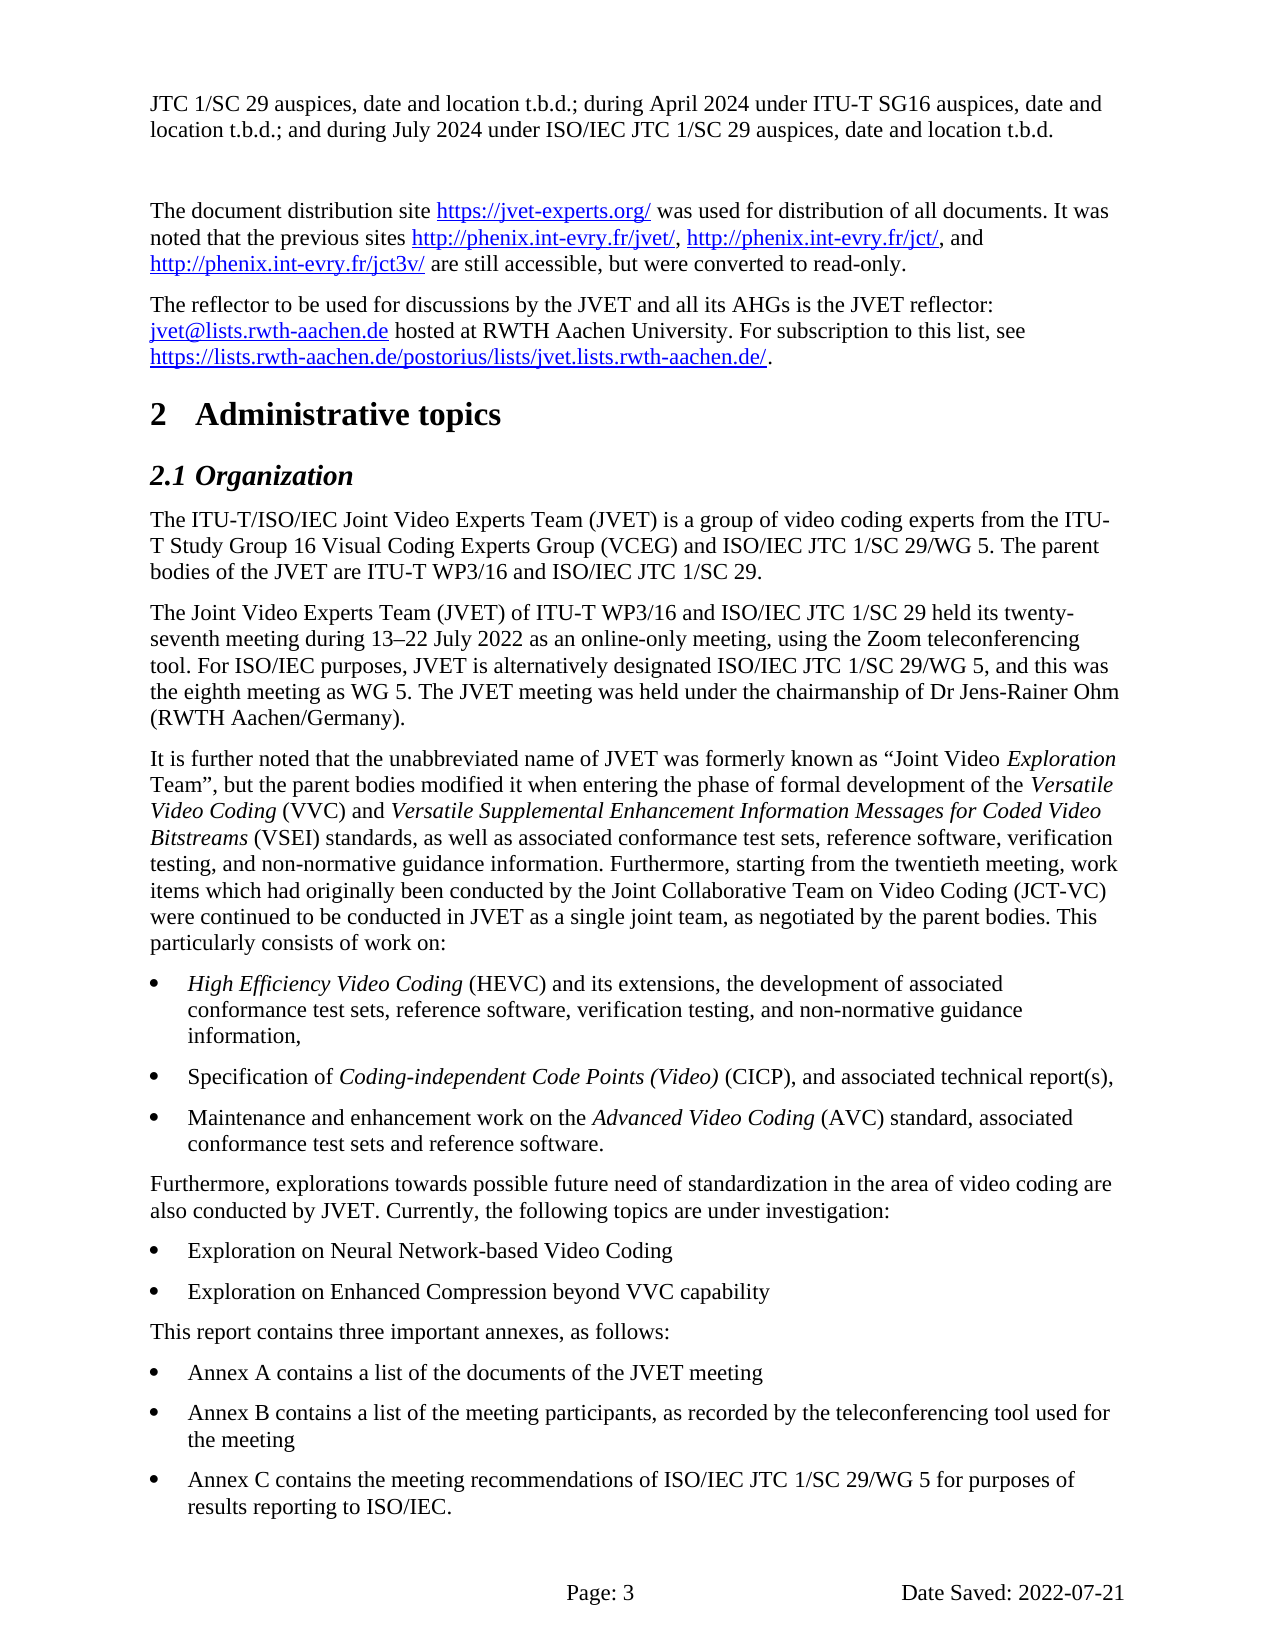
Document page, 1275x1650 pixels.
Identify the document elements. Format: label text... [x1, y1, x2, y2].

list Specification of Coding-independent Code Points (Video) (CICP), and associated technical report(s), [150, 1063, 1125, 1089]
text The reflector to be used for discussions by the JVET and all its AHGs is the JVET reflector: jvet@lists.rwth-aachen.de hosted at RWTH Aachen University. For subscription to this list, see https://lists.rwth-aachen.de/postorius/lists/jvet.lists.rwth-aachen.de/. [150, 291, 1125, 370]
subtitle Organization [150, 458, 1125, 492]
list Exploration on Neural Network-based Video Coding [150, 1237, 1125, 1264]
text This report contains three important annexes, as follows: [150, 1318, 1125, 1345]
list Annex A contains a list of the documents of the JVET meeting [150, 1359, 1125, 1385]
text The ITU-T/ISO/IEC Joint Video Experts Team (JVET) is a group of video coding experts from the ITU-T Study Group 16 Visual Coding Experts Group (VCEG) and ISO/IEC JTC 1/‌SC 29/‌WG 5. The parent bodies of the JVET are ITU-T WP3/16 and ISO/IEC JTC 1/‌SC 29. [150, 506, 1125, 585]
list Annex C contains the meeting recommendations of ISO/IEC JTC 1/‌SC 29/‌WG 5 for purposes of results reporting to ISO/IEC. [150, 1466, 1125, 1519]
list Annex B contains a list of the meeting participants, as recorded by the teleconferencing tool used for the meeting [150, 1399, 1125, 1452]
list Maintenance and enhancement work on the Advanced Video Coding (AVC) standard, associated conformance test sets and reference software. [150, 1104, 1125, 1156]
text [150, 90, 1125, 143]
text Furthermore, explorations towards possible future need of standardization in the area of video coding are also conducted by JVET. Currently, the following topics are under investigation: [150, 1171, 1125, 1223]
text It is further noted that the unabbreviated name of JVET was formerly known as “Joint Video Exploration Team”, but the parent bodies modified it when entering the phase of formal development of the Versatile Video Coding (VVC) and Versatile Supplemental Enhancement Information Messages for Coded Video Bitstreams (VSEI) standards, as well as associated conformance test sets, reference software, verification testing, and non-normative guidance information. Furthermore, starting from the twentieth meeting, work items which had originally been conducted by the Joint Collaborative Team on Video Coding (JCT-VC) were continued to be conducted in JVET as a single joint team, as negotiated by the parent bodies. This particularly consists of work on: [150, 745, 1125, 956]
text The Joint Video Experts Team (JVET) of ITU-T WP3/16 and ISO/IEC JTC 1/‌SC 29 held its twenty-seventh meeting during 13–22 July 2022 as an online-only meeting, using the Zoom teleconferencing tool. For ISO/IEC purposes, JVET is alternatively designated ISO/IEC JTC 1/‌SC 29/‌WG 5, and this was the eighth meeting as WG 5. The JVET meeting was held under the chairmanship of Dr Jens-Rainer Ohm (RWTH Aachen/Germany). [150, 599, 1125, 731]
list High Efficiency Video Coding (HEVC) and its extensions, the development of associated conformance test sets, reference software, verification testing, and non-normative guidance information, [150, 970, 1125, 1049]
text The document distribution site https://jvet-experts.org/ was used for distribution of all documents. It was noted that the previous sites http://phenix.int-evry.fr/jvet/, http://phenix.int-evry.fr/jct/, and http://phenix.int-evry.fr/jct3v/ are still accessible, but were converted to read-only. [150, 197, 1125, 276]
list Exploration on Enhanced Compression beyond VVC capability [150, 1278, 1125, 1304]
subtitle Administrative topics [150, 395, 1125, 433]
